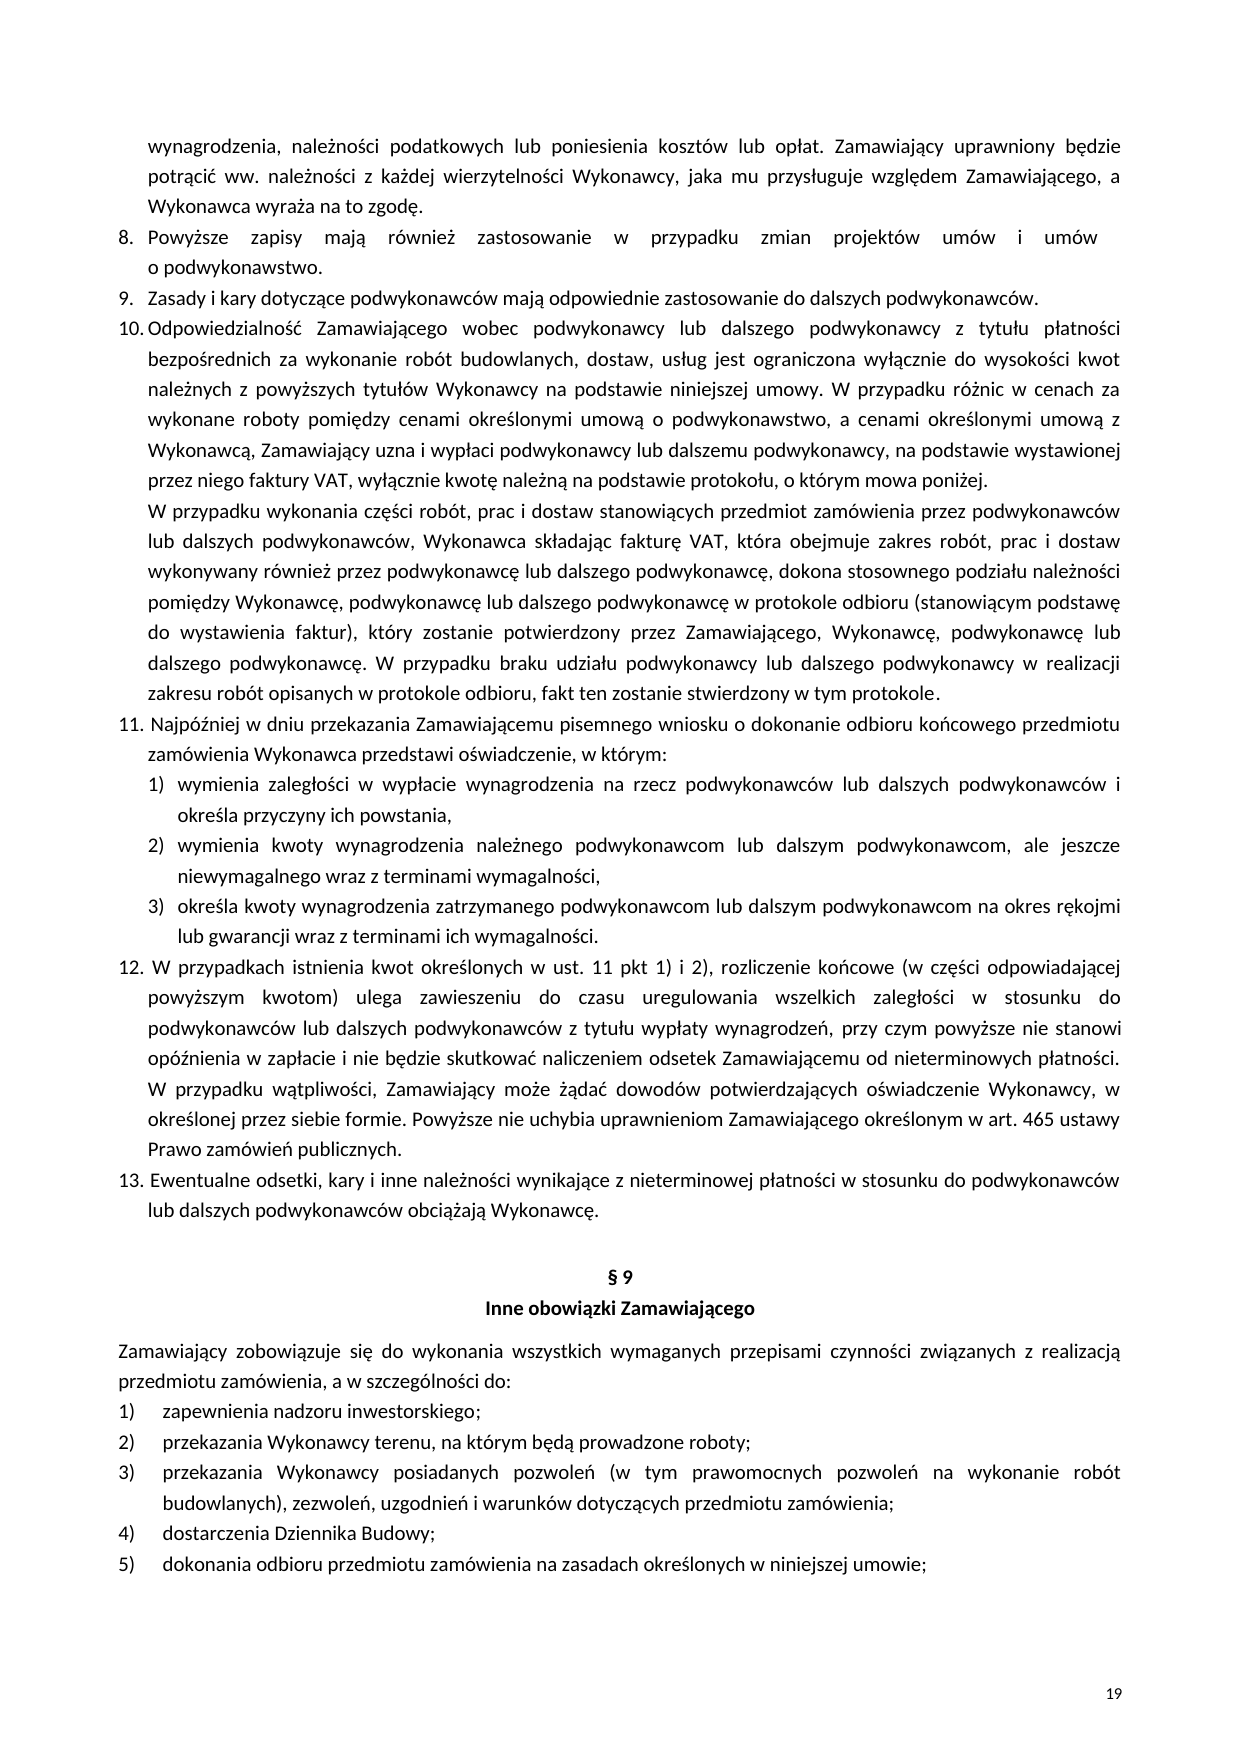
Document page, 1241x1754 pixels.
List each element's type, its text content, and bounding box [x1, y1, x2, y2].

list dostarczenia Dziennika Budowy; [118, 1520, 1122, 1546]
list przekazania Wykonawcy terenu, na którym będą prowadzone roboty; [118, 1429, 1122, 1454]
text Inne obowiązki Zamawiającego [118, 1295, 1122, 1320]
text 3) określa kwoty wynagrodzenia zatrzymanego podwykonawcom lub dalszym podwykonawcom na okres rękojmi lub gwarancji wraz z terminami ich wymagalności. [148, 893, 1122, 949]
list dokonania odbioru przedmiotu zamówienia na zasadach określonych w niniejszej umowie; [118, 1551, 1122, 1576]
text W przypadku wykonania części robót, prac i dostaw stanowiących przedmiot zamówienia przez podwykonawców lub dalszych podwykonawców, Wykonawca składając fakturę VAT, która obejmuje zakres robót, prac i dostaw wykonywany również przez podwykonawcę lub dalszego podwykonawcę, dokona stosownego podziału należności pomiędzy Wykonawcę, podwykonawcę lub dalszego podwykonawcę w protokole odbioru (stanowiącym podstawę do wystawienia faktur), który zostanie potwierdzony przez Zamawiającego, Wykonawcę, podwykonawcę lub dalszego podwykonawcę. W przypadku braku udziału podwykonawcy lub dalszego podwykonawcy w realizacji zakresu robót opisanych w protokole odbioru, fakt ten zostanie stwierdzony w tym protokole. [148, 498, 1122, 706]
text 2) wymienia kwoty wynagrodzenia należnego podwykonawcom lub dalszym podwykonawcom, ale jeszcze niewymagalnego wraz z terminami wymagalności, [148, 832, 1122, 888]
list zapewnienia nadzoru inwestorskiego; [118, 1399, 1122, 1424]
list przekazania Wykonawcy posiadanych pozwoleń (w tym prawomocnych pozwoleń na wykonanie robót budowlanych), zezwoleń, uzgodnień i warunków dotyczących przedmiotu zamówienia; [118, 1459, 1122, 1515]
list Powyższe zapisy mają również zastosowanie w przypadku zmian projektów umów i umów o podwykonawstwo. [118, 224, 1122, 280]
text § 9 [118, 1264, 1122, 1290]
list Odpowiedzialność Zamawiającego wobec podwykonawcy lub dalszego podwykonawcy z tytułu płatności bezpośrednich za wykonanie robót budowlanych, dostaw, usług jest ograniczona wyłącznie do wysokości kwot należnych z powyższych tytułów Wykonawcy na podstawie niniejszej umowy. W przypadku różnic w cenach za wykonane roboty pomiędzy cenami określonymi umową o podwykonawstwo, a cenami określonymi umową z Wykonawcą, Zamawiający uzna i wypłaci podwykonawcy lub dalszemu podwykonawcy, na podstawie wystawionej przez niego faktury VAT, wyłącznie kwotę należną na podstawie protokołu, o którym mowa poniżej. [118, 315, 1122, 493]
text 12. W przypadkach istnienia kwot określonych w ust. 11 pkt 1) i 2), rozliczenie końcowe (w części odpowiadającej powyższym kwotom) ulega zawieszeniu do czasu uregulowania wszelkich zaległości w stosunku do podwykonawców lub dalszych podwykonawców z tytułu wypłaty wynagrodzeń, przy czym powyższe nie stanowi opóźnienia w zapłacie i nie będzie skutkować naliczeniem odsetek Zamawiającemu od nieterminowych płatności. W przypadku wątpliwości, Zamawiający może żądać dowodów potwierdzających oświadczenie Wykonawcy, w określonej przez siebie formie. Powyższe nie uchybia uprawnieniom Zamawiającego określonym w art. 465 ustawy Prawo zamówień publicznych. [118, 954, 1122, 1162]
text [148, 133, 1122, 219]
text Zamawiający zobowiązuje się do wykonania wszystkich wymaganych przepisami czynności związanych z realizacją przedmiotu zamówienia, a w szczególności do: [118, 1338, 1122, 1394]
list Zasady i kary dotyczące podwykonawców mają odpowiednie zastosowanie do dalszych podwykonawców. [118, 285, 1122, 310]
text 1) wymienia zaległości w wypłacie wynagrodzenia na rzecz podwykonawców lub dalszych podwykonawców i określa przyczyny ich powstania, [148, 772, 1122, 827]
text 13. Ewentualne odsetki, kary i inne należności wynikające z nieterminowej płatności w stosunku do podwykonawców lub dalszych podwykonawców obciążają Wykonawcę. [118, 1167, 1122, 1223]
text 11. Najpóźniej w dniu przekazania Zamawiającemu pisemnego wniosku o dokonanie odbioru końcowego przedmiotu zamówienia Wykonawca przedstawi oświadczenie, w którym: [118, 711, 1122, 767]
